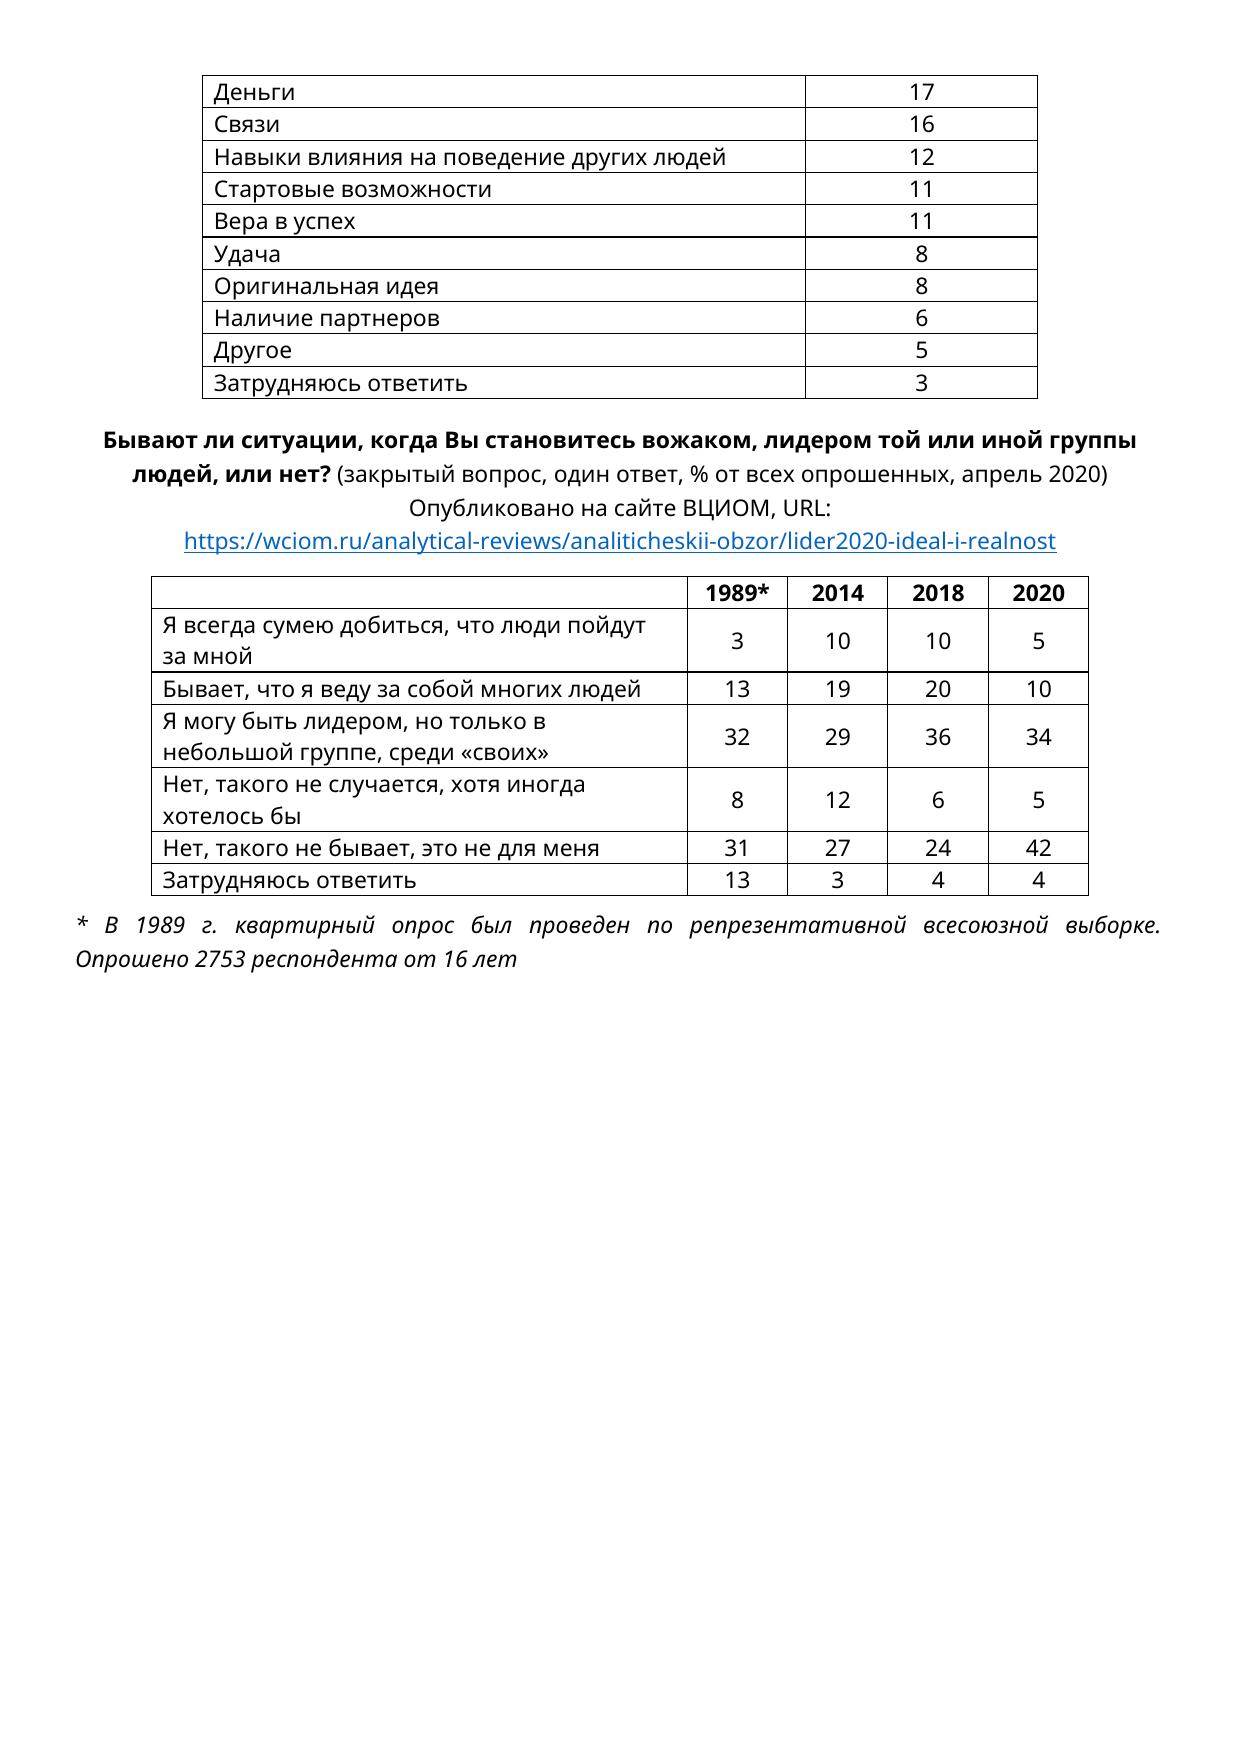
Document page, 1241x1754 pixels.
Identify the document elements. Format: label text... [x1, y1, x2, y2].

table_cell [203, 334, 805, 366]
text * В 1989 г. квартирный опрос был проведен по репрезентативной всесоюзной выборке. Опрошено 2753 респондента от 16 лет [75, 909, 1165, 974]
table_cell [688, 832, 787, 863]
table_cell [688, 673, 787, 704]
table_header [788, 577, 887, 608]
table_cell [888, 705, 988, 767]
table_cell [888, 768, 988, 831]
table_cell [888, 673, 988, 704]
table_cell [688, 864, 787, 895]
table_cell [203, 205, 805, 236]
text Опубликовано на сайте ВЦИОМ, URL: https://wciom.ru/analytical-reviews/analiticheskii-obzor/lider2020-ideal-i-realnost [75, 491, 1165, 556]
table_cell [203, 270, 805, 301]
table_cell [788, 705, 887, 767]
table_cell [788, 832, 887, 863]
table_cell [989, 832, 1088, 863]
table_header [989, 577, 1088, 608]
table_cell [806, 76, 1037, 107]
text Бывают ли ситуации, когда Вы становитесь вожаком, лидером той или иной группы людей, или нет? (закрытый вопрос, один ответ, % от всех опрошенных, апрель 2020) [75, 424, 1165, 489]
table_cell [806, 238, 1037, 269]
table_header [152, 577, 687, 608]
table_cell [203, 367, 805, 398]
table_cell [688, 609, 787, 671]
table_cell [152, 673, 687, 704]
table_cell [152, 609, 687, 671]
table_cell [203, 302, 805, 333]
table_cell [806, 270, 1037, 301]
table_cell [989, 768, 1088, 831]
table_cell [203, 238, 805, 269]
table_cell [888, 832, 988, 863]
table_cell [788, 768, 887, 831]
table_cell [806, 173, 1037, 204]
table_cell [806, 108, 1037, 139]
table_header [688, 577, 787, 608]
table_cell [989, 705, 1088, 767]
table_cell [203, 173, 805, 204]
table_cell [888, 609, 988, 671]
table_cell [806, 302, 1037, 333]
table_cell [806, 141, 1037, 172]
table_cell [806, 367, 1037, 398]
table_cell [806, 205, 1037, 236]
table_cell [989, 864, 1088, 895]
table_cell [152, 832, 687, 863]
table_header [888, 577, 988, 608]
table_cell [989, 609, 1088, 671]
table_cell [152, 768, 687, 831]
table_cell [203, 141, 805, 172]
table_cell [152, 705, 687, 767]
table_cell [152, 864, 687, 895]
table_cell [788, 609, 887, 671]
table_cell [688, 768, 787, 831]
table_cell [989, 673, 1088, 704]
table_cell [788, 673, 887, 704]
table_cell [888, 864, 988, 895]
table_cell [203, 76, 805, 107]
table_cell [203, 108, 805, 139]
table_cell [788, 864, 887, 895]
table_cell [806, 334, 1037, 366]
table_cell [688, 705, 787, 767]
